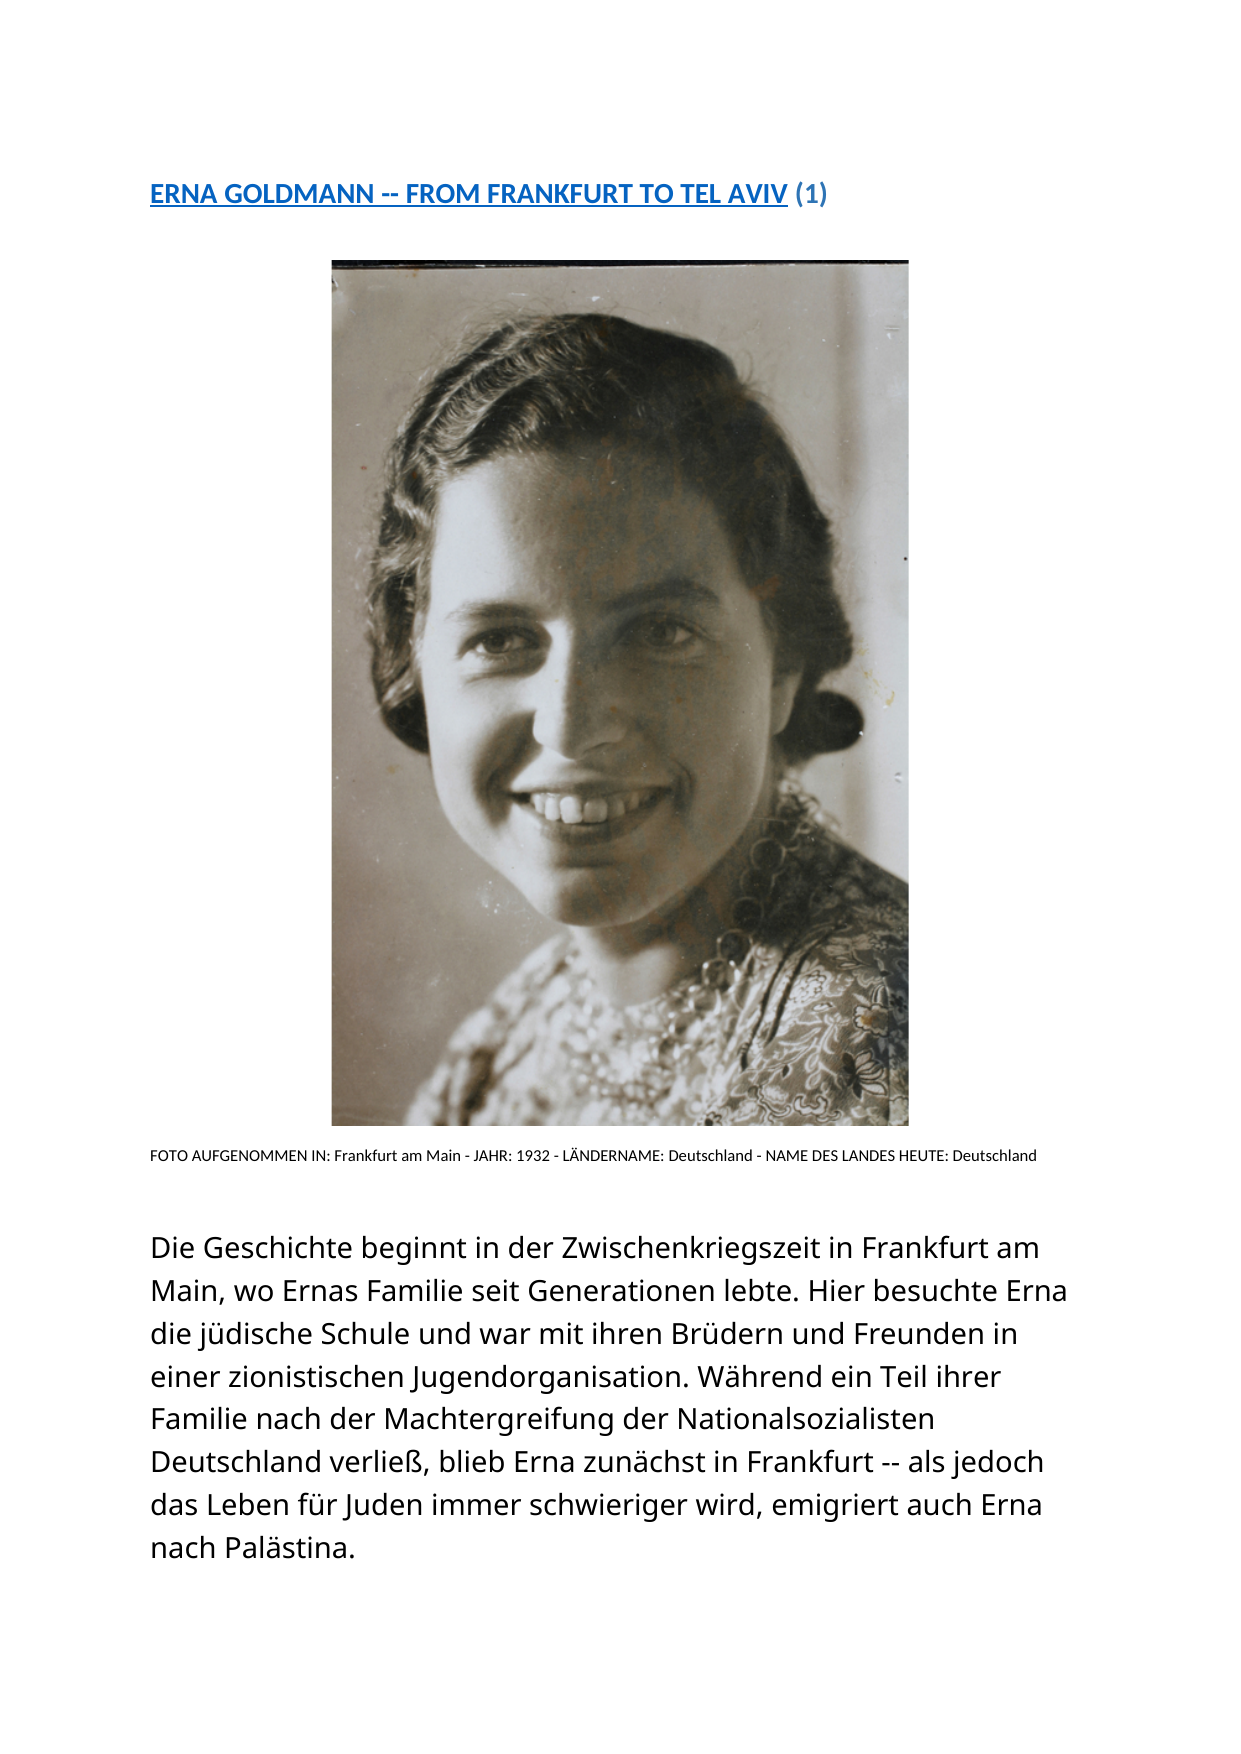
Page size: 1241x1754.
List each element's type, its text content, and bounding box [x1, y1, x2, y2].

text FOTO AUFGENOMMEN IN: Frankfurt am Main - JAHR: 1932 - LÄNDERNAME: Deutschland - NAME DES LANDES HEUTE: Deutschland [150, 1145, 1090, 1165]
text Die Geschichte beginnt in der Zwischenkriegszeit in Frankfurt am Main, wo Ernas Familie seit Generationen lebte. Hier besuchte Erna die jüdische Schule und war mit ihren Brüdern und Freunden in einer zionistischen Jugendorganisation. Während ein Teil ihrer Familie nach der Machtergreifung der Nationalsozialisten Deutschland verließ, blieb Erna zunächst in Frankfurt -- als jedoch das Leben für Juden immer schwieriger wird, emigriert auch Erna nach Palästina. [150, 1227, 1090, 1567]
subtitle ERNA GOLDMANN -- FROM FRANKFURT TO TEL AVIV (1) [150, 175, 1090, 211]
